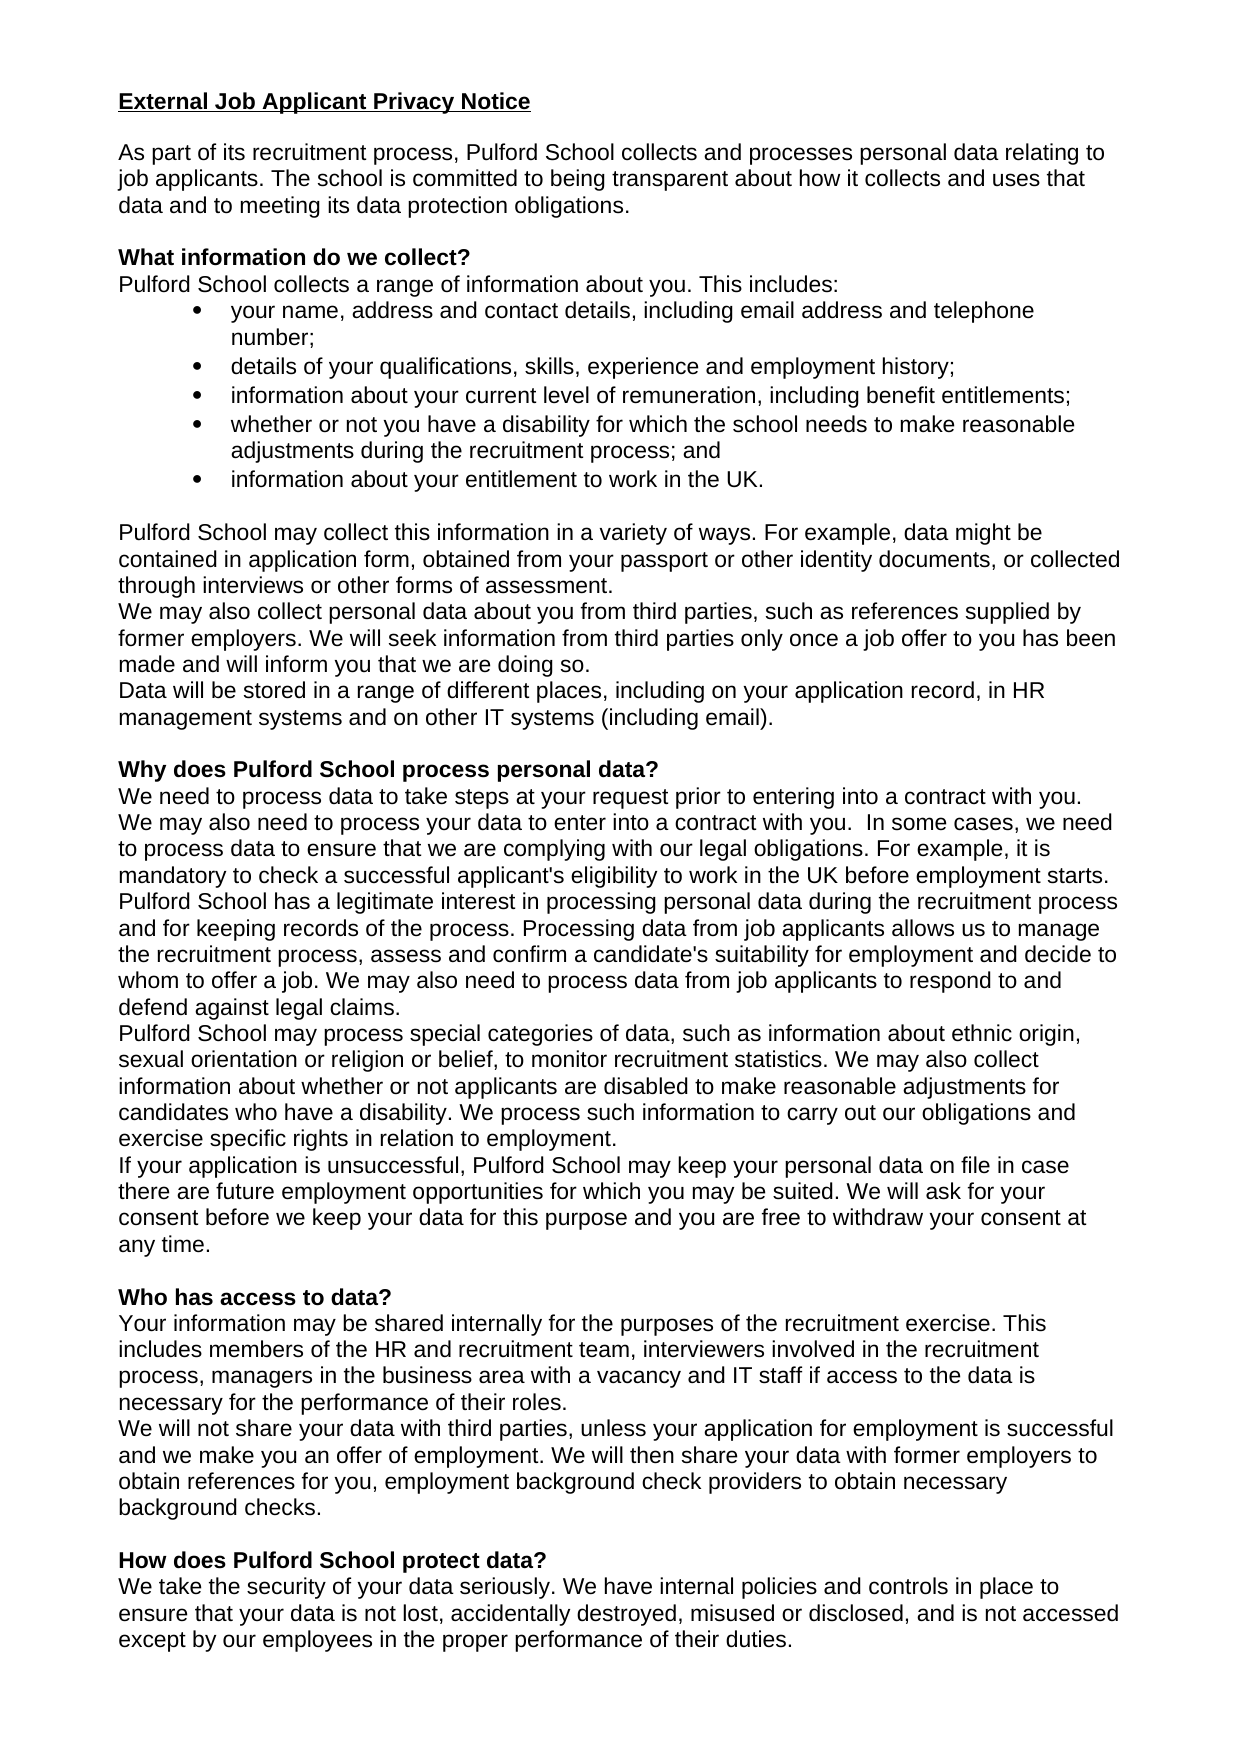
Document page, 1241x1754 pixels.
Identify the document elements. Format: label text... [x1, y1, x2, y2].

text Your information may be shared internally for the purposes of the recruitment exercise. This includes members of the HR and recruitment team, interviewers involved in the recruitment process, managers in the business area with a vacancy and IT staff if access to the data is necessary for the performance of their roles. [118, 1310, 1122, 1415]
text We need to process data to take steps at your request prior to entering into a contract with you. We may also need to process your data to enter into a contract with you. In some cases, we need to process data to ensure that we are complying with our legal obligations. For example, it is mandatory to check a successful applicant's eligibility to work in the UK before employment starts. [118, 783, 1122, 888]
text As part of its recruitment process, Pulford School collects and processes personal data relating to job applicants. The school is committed to being transparent about how it collects and uses that data and to meeting its data protection obligations. [118, 139, 1122, 218]
text Pulford School may process special categories of data, such as information about ethnic origin, sexual orientation or religion or belief, to monitor recruitment statistics. We may also collect information about whether or not applicants are disabled to make reasonable adjustments for candidates who have a disability. We process such information to carry out our obligations and exercise specific rights in relation to employment. [118, 1020, 1122, 1152]
list information about your entitlement to work in the UK. [193, 466, 1122, 493]
text Why does Pulford School process personal data? [118, 756, 1122, 783]
list details of your qualifications, skills, experience and employment history; [193, 353, 1122, 379]
list information about your current level of remuneration, including benefit entitlements; [193, 382, 1122, 408]
list whether or not you have a disability for which the school needs to make reasonable adjustments during the recruitment process; and [193, 411, 1122, 464]
text External Job Applicant Privacy Notice [118, 88, 1122, 114]
text Pulford School has a legitimate interest in processing personal data during the recruitment process and for keeping records of the process. Processing data from job applicants allows us to manage the recruitment process, assess and confirm a candidate's suitability for employment and decide to whom to offer a job. We may also need to process data from job applicants to respond to and defend against legal claims. [118, 888, 1122, 1020]
text We take the security of your data seriously. We have internal policies and controls in place to ensure that your data is not lost, accidentally destroyed, misused or disclosed, and is not accessed except by our employees in the proper performance of their duties. [118, 1573, 1122, 1652]
text Who has access to data? [118, 1283, 1122, 1310]
text We may also collect personal data about you from third parties, such as references supplied by former employers. We will seek information from third parties only once a job offer to you has been made and will inform you that we are doing so. [118, 598, 1122, 677]
list your name, address and contact details, including email address and telephone number; [193, 297, 1122, 350]
text If your application is unsuccessful, Pulford School may keep your personal data on file in case there are future employment opportunities for which you may be suited. We will ask for your consent before we keep your data for this purpose and you are free to withdraw your consent at any time. [118, 1152, 1122, 1257]
text Data will be stored in a range of different places, including on your application record, in HR management systems and on other IT systems (including email). [118, 677, 1122, 730]
text How does Pulford School protect data? [118, 1547, 1122, 1573]
text What information do we collect? [118, 244, 1122, 271]
text We will not share your data with third parties, unless your application for employment is successful and we make you an offer of employment. We will then share your data with former employers to obtain references for you, employment background check providers to obtain necessary background checks. [118, 1415, 1122, 1521]
text Pulford School collects a range of information about you. This includes: [118, 271, 1122, 297]
text Pulford School may collect this information in a variety of ways. For example, data might be contained in application form, obtained from your passport or other identity documents, or collected through interviews or other forms of assessment. [118, 519, 1122, 598]
